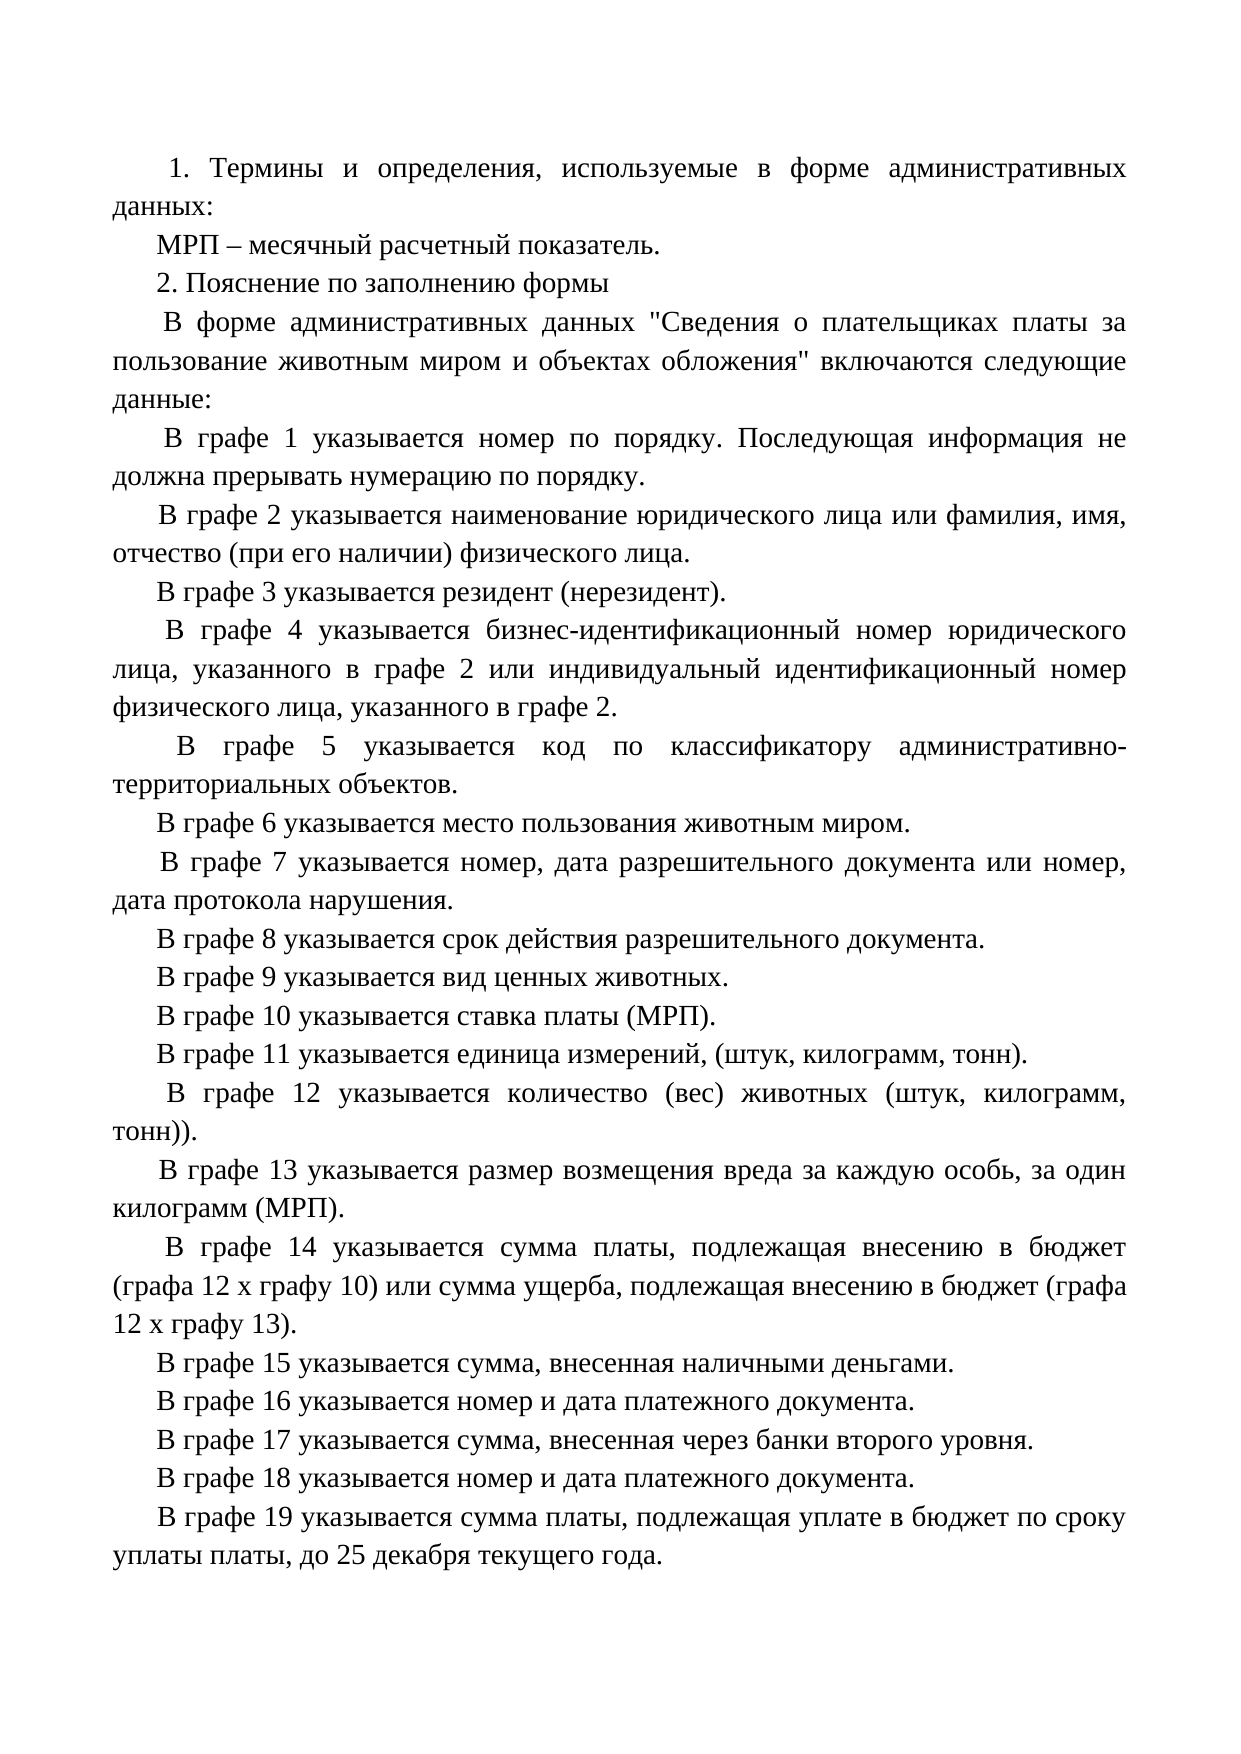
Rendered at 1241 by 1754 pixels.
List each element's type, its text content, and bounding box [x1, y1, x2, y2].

text 2. Пояснение по заполнению формы [112, 266, 1128, 299]
text В форме административных данных "Сведения о плательщиках платы за пользование животным миром и объектах обложения" включаются следующие данные: [112, 304, 1128, 415]
text В графе 2 указывается наименование юридического лица или фамилия, имя, отчество (при его наличии) физического лица. [112, 497, 1128, 569]
text В графе 18 указывается номер и дата платежного документа. [112, 1460, 1128, 1494]
text В графе 9 указывается вид ценных животных. [112, 959, 1128, 993]
text В графе 8 указывается срок действия разрешительного документа. [112, 921, 1128, 954]
text В графе 5 указывается код по классификатору административно-территориальных объектов. [112, 728, 1128, 800]
text В графе 17 указывается сумма, внесенная через банки второго уровня. [112, 1422, 1128, 1455]
text В графе 12 указывается количество (вес) животных (штук, килограмм, тонн)). [112, 1075, 1128, 1147]
text В графе 13 указывается размер возмещения вреда за каждую особь, за один килограмм (МРП). [112, 1152, 1128, 1224]
text В графе 19 указывается сумма платы, подлежащая уплате в бюджет по сроку уплаты платы, до 25 декабря текущего года. [112, 1499, 1128, 1571]
text В графе 14 указывается сумма платы, подлежащая внесению в бюджет (графа 12 х графу 10) или сумма ущерба, подлежащая внесению в бюджет (графа 12 х графу 13). [112, 1229, 1128, 1340]
text В графе 6 указывается место пользования животным миром. [112, 805, 1128, 839]
text В графе 7 указывается номер, дата разрешительного документа или номер, дата протокола нарушения. [112, 844, 1128, 916]
text 1. Термины и определения, используемые в форме административных данных: [112, 150, 1128, 222]
text В графе 1 указывается номер по порядку. Последующая информация не должна прерывать нумерацию по порядку. [112, 420, 1128, 492]
text В графе 15 указывается сумма, внесенная наличными деньгами. [112, 1345, 1128, 1378]
text В графе 4 указывается бизнес-идентификационный номер юридического лица, указанного в графе 2 или индивидуальный идентификационный номер физического лица, указанного в графе 2. [112, 612, 1128, 723]
text МРП – месячный расчетный показатель. [112, 227, 1128, 261]
text В графе 16 указывается номер и дата платежного документа. [112, 1383, 1128, 1417]
text В графе 3 указывается резидент (нерезидент). [112, 574, 1128, 607]
text В графе 11 указывается единица измерений, (штук, килограмм, тонн). [112, 1036, 1128, 1070]
text В графе 10 указывается ставка платы (МРП). [112, 998, 1128, 1031]
